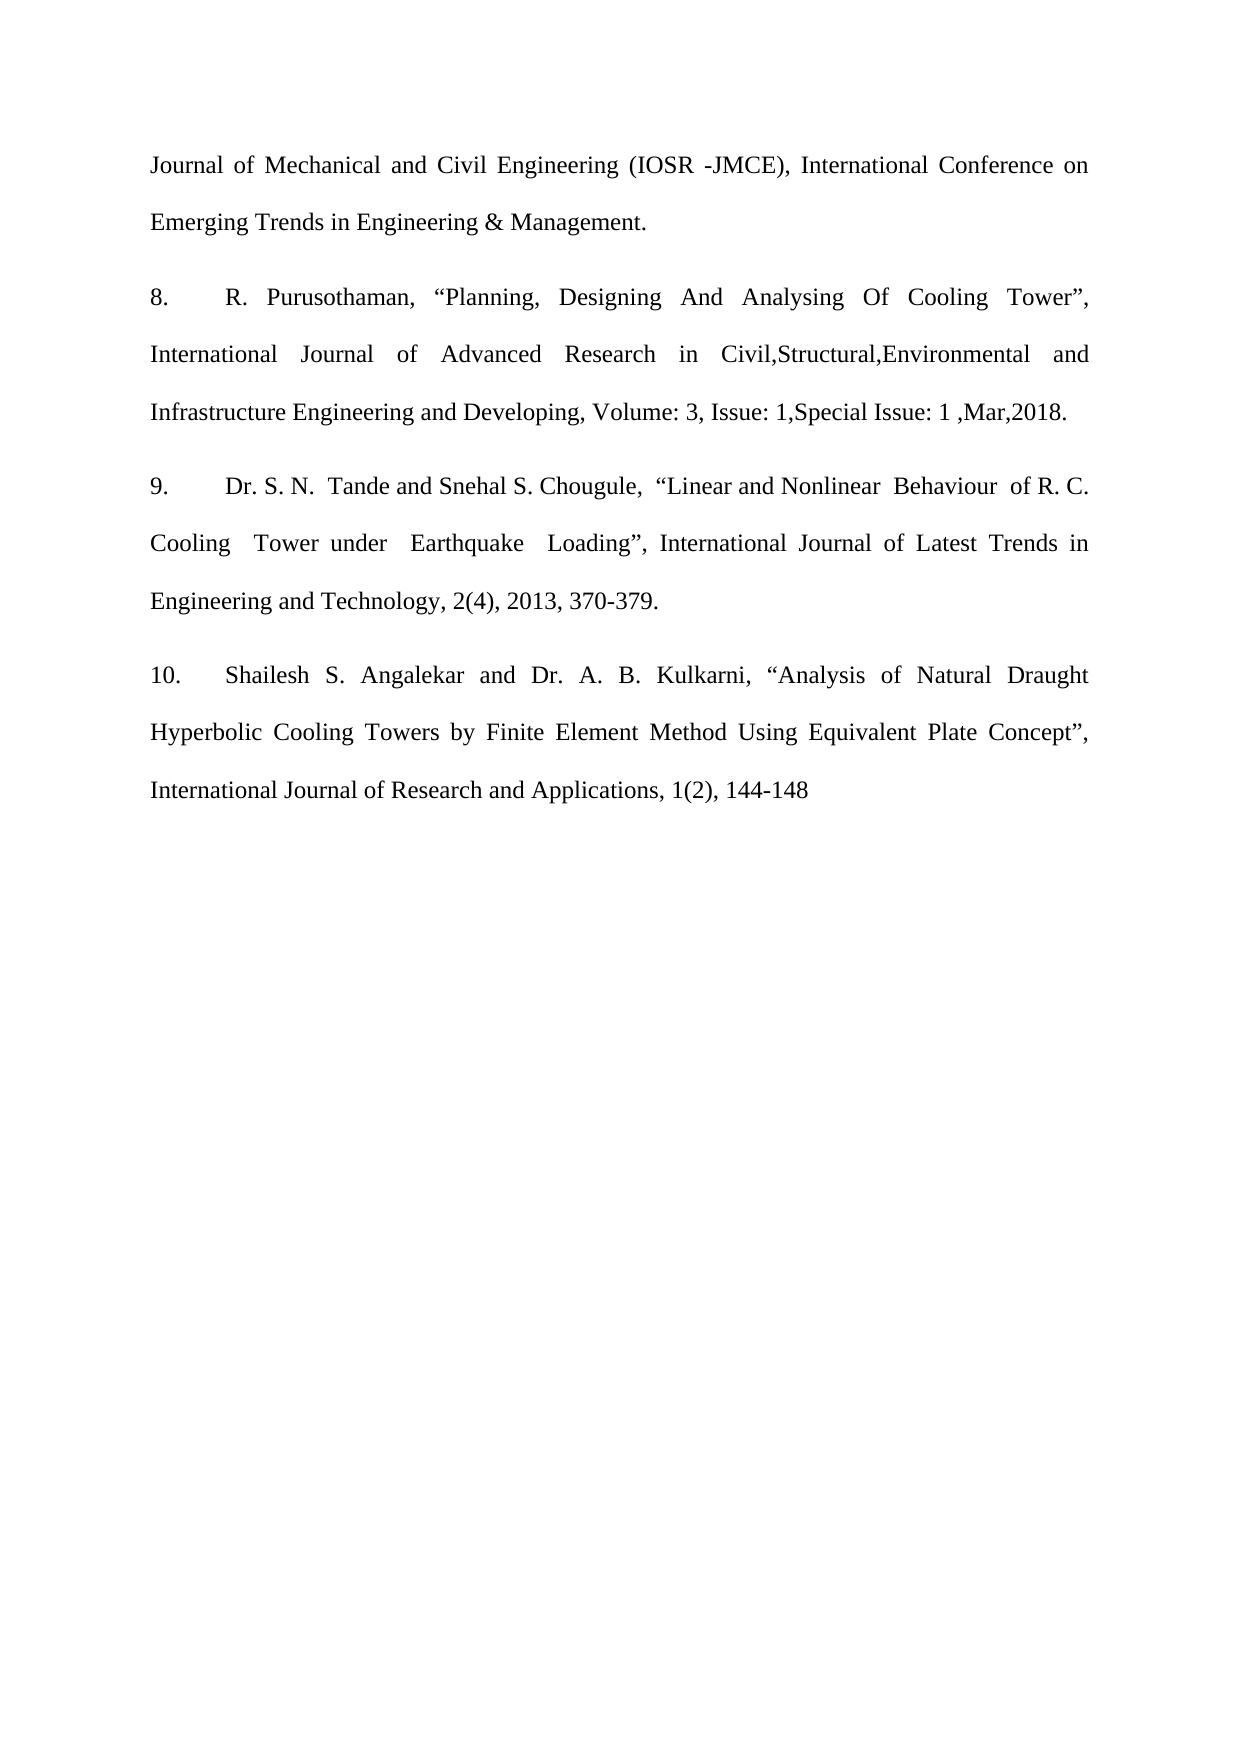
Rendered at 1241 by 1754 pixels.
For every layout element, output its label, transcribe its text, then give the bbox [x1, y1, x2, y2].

text 10. Shailesh S. Angalekar and Dr. A. B. Kulkarni, “Analysis of Natural Draught Hyperbolic Cooling Towers by Finite Element Method Using Equivalent Plate Concept”, International Journal of Research and Applications, 1(2), 144-148 [150, 660, 1090, 804]
text 9. Dr. S. N. Tande and Snehal S. Chougule, “Linear and Nonlinear Behaviour of R. C. Cooling Tower under Earthquake Loading”, International Journal of Latest Trends in Engineering and Technology, 2(4), 2013, 370-379. [150, 471, 1090, 614]
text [150, 150, 1090, 236]
text 8. R. Purusothaman, “Planning, Designing And Analysing Of Cooling Tower”, International Journal of Advanced Research in Civil,Structural,Environmental and Infrastructure Engineering and Developing, Volume: 3, Issue: 1,Special Issue: 1 ,Mar,2018. [150, 282, 1090, 425]
